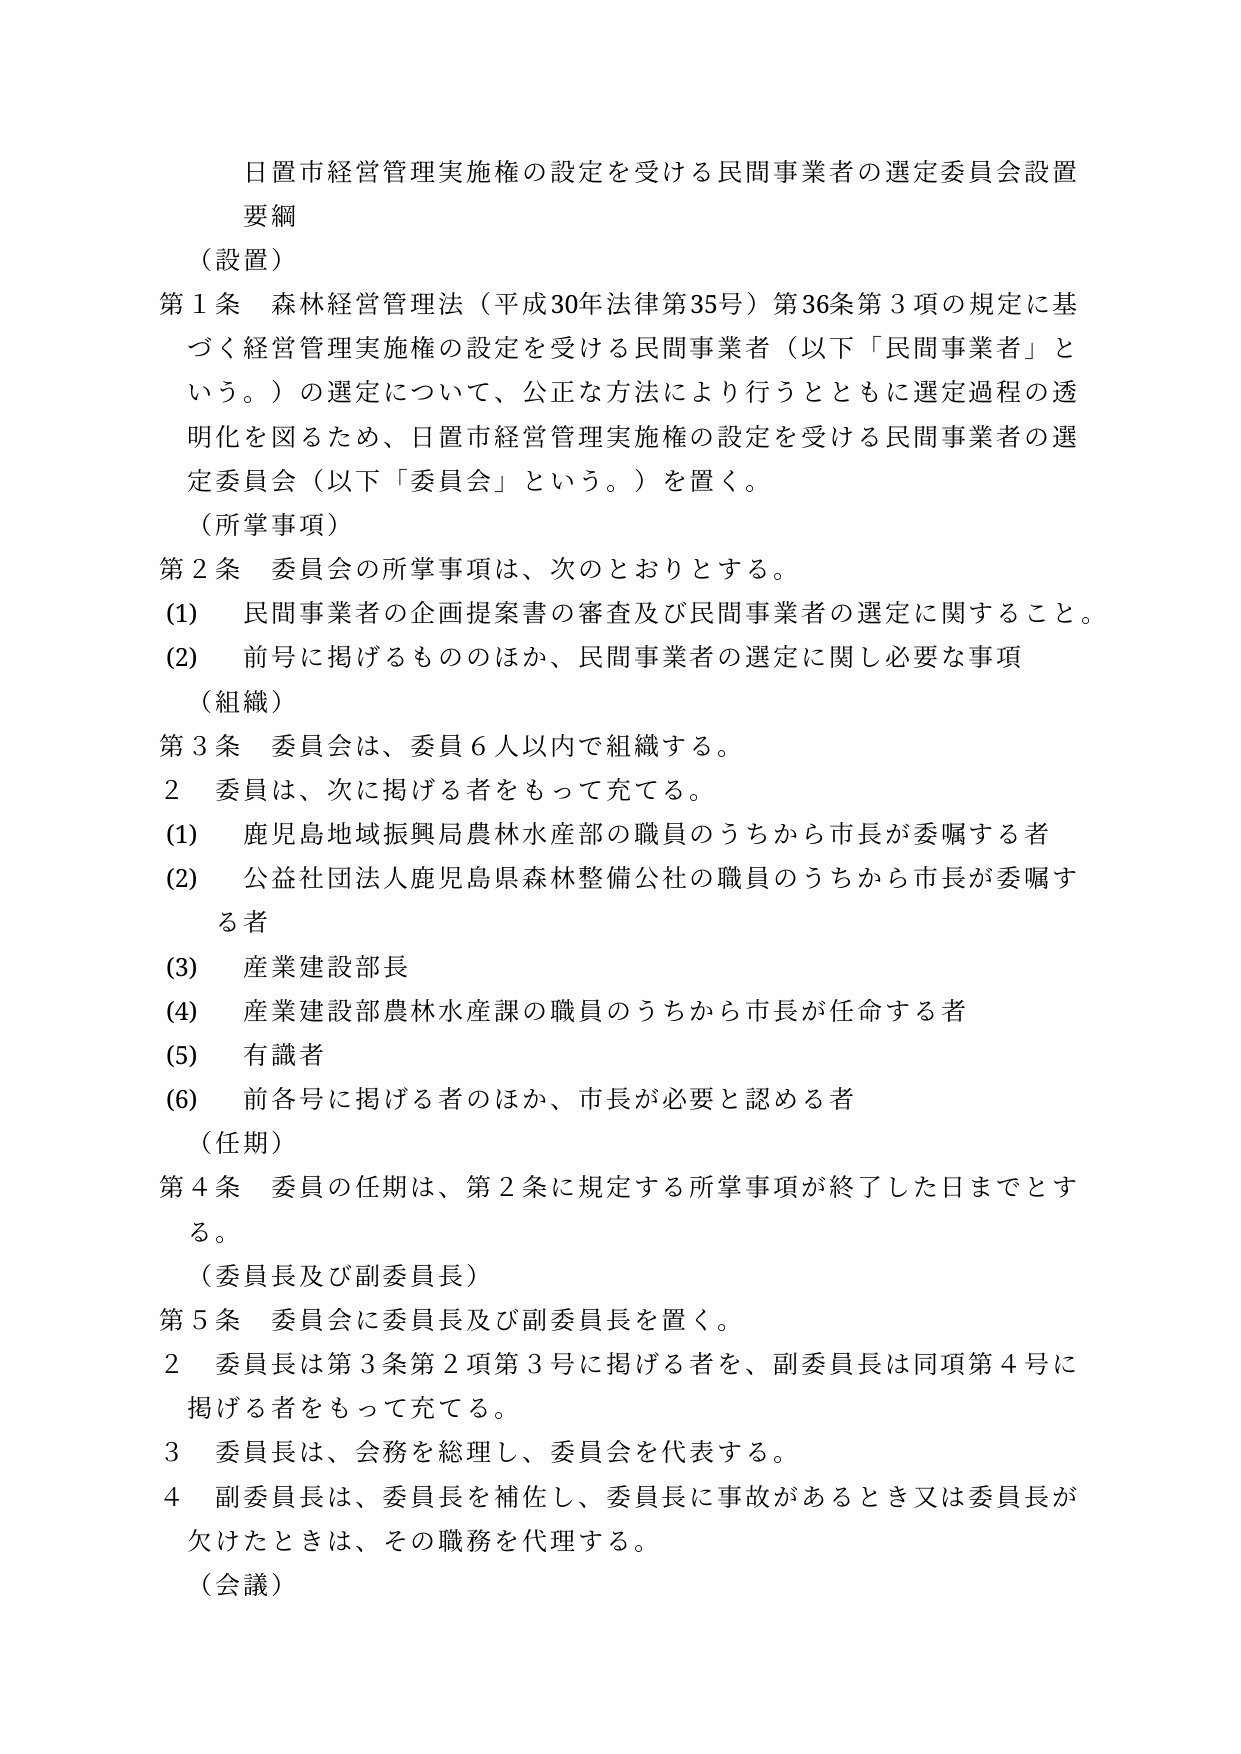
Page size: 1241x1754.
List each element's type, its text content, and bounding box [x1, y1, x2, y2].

text (1) 民間事業者の企画提案書の審査及び民間事業者の選定に関すること。 [159, 590, 1081, 634]
text (2) 公益社団法人鹿児島県森林整備公社の職員のうちから市長が委嘱する者 [159, 855, 1081, 943]
text (3) 産業建設部長 [159, 943, 1081, 987]
text ３ 委員長は、会務を総理し、委員会を代表する。 [159, 1429, 1081, 1473]
text （所掌事項） [159, 502, 1081, 546]
text (6) 前各号に掲げる者のほか、市長が必要と認める者 [159, 1076, 1081, 1120]
text (1) 鹿児島地域振興局農林水産部の職員のうちから市長が委嘱する者 [159, 811, 1081, 855]
text （委員長及び副委員長） [159, 1252, 1081, 1297]
text 第３条 委員会は、委員６人以内で組織する。 [159, 722, 1081, 767]
text 第４条 委員の任期は、第２条に規定する所掌事項が終了した日までとする。 [159, 1164, 1081, 1252]
text （組織） [159, 678, 1081, 722]
text (4) 産業建設部農林水産課の職員のうちから市長が任命する者 [159, 987, 1081, 1032]
text 日置市経営管理実施権の設定を受ける民間事業者の選定委員会設置要綱 [159, 148, 1081, 237]
text 第１条 森林経営管理法（平成30年法律第35号）第36条第３項の規定に基づく経営管理実施権の設定を受ける民間事業者（以下「民間事業者」という。）の選定について、公正な方法により行うとともに選定過程の透明化を図るため、日置市経営管理実施権の設定を受ける民間事業者の選定委員会（以下「委員会」という。）を置く。 [159, 281, 1081, 502]
text ４ 副委員長は、委員長を補佐し、委員長に事故があるとき又は委員長が欠けたときは、その職務を代理する。 [159, 1473, 1081, 1562]
text (2) 前号に掲げるもののほか、民間事業者の選定に関し必要な事項 [159, 634, 1081, 678]
text （設置） [159, 237, 1081, 281]
text （会議） [159, 1562, 1081, 1606]
text (5) 有識者 [159, 1032, 1081, 1076]
text 第５条 委員会に委員長及び副委員長を置く。 [159, 1297, 1081, 1341]
text （任期） [159, 1120, 1081, 1164]
text ２ 委員長は第３条第２項第３号に掲げる者を、副委員長は同項第４号に掲げる者をもって充てる。 [159, 1341, 1081, 1429]
text 第２条 委員会の所掌事項は、次のとおりとする。 [159, 546, 1081, 590]
text ２ 委員は、次に掲げる者をもって充てる。 [159, 767, 1081, 811]
